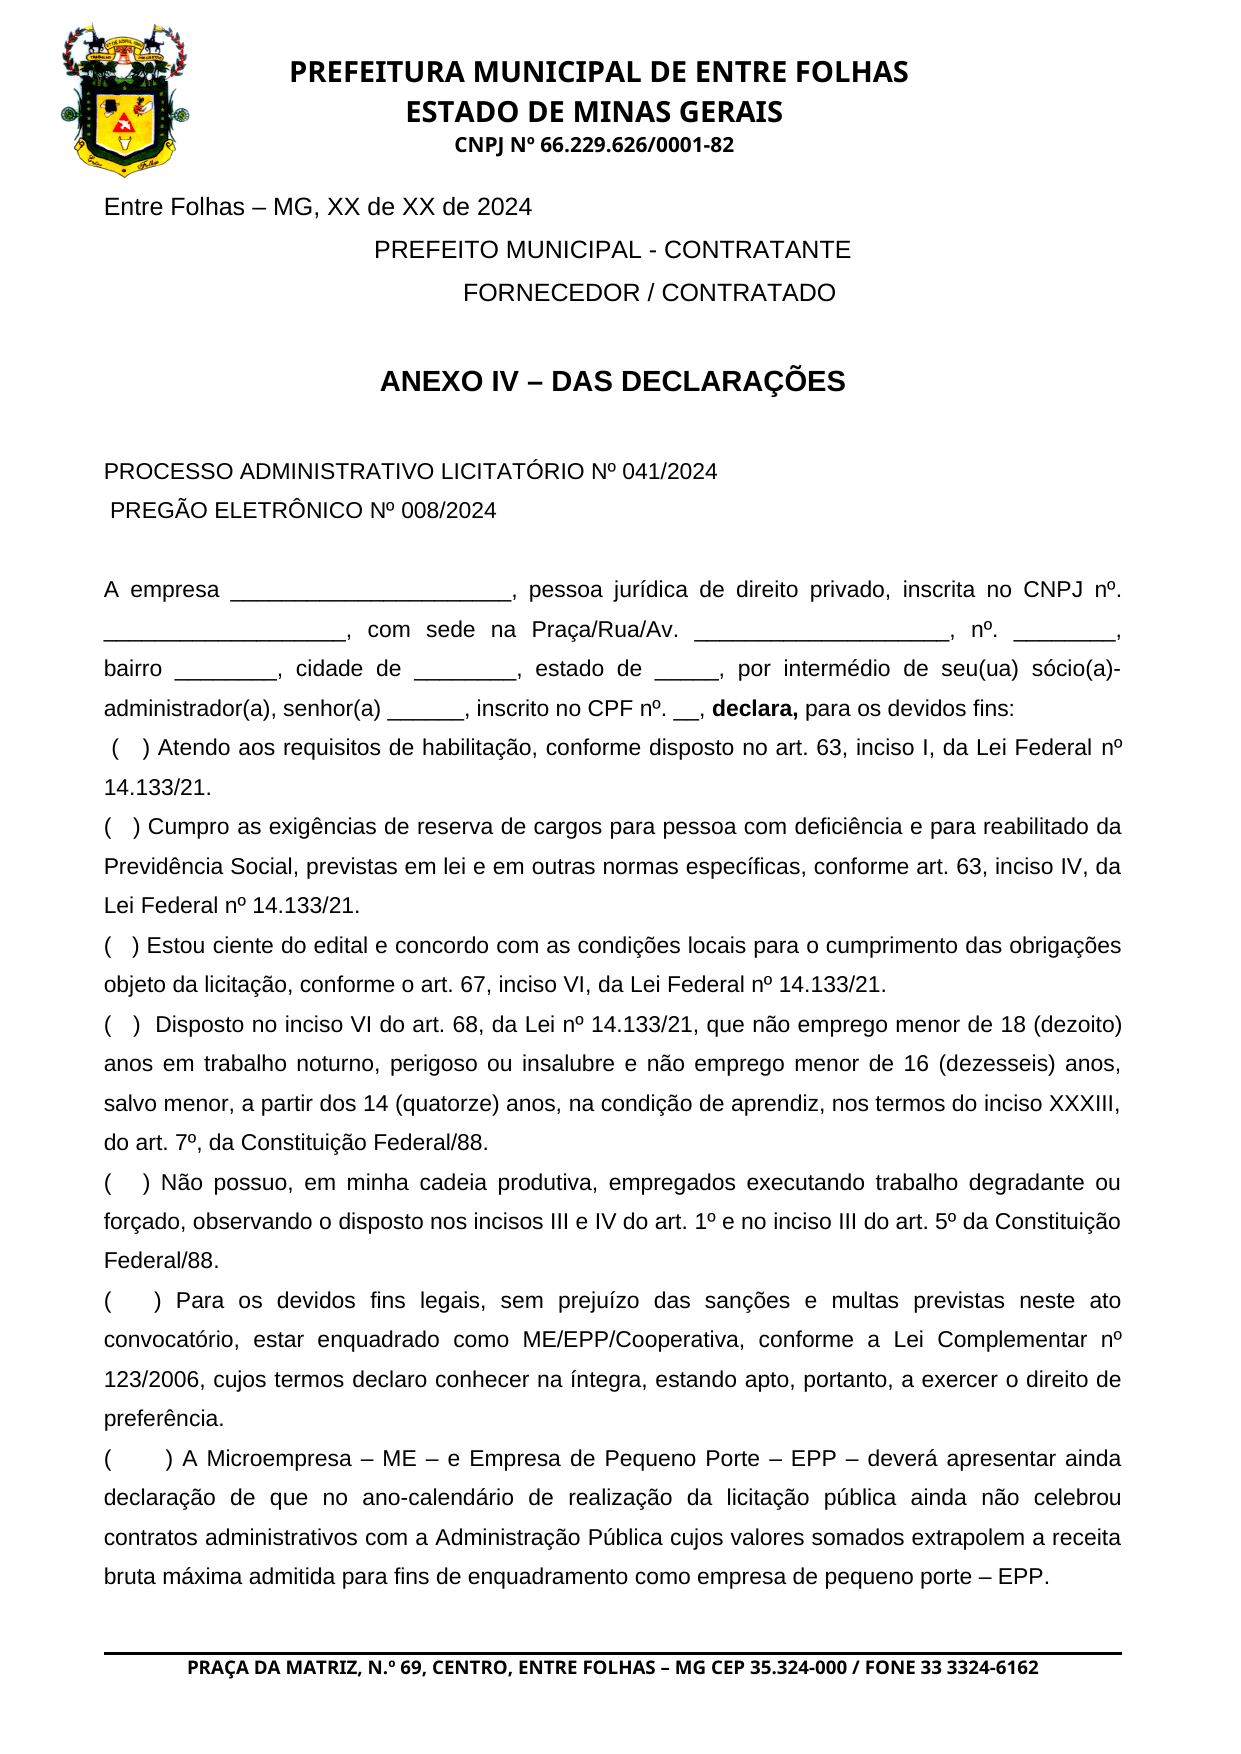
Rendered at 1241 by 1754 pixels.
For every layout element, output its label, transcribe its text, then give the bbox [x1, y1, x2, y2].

list ( ) Atendo aos requisitos de habilitação, conforme disposto no art. 63, inciso I, da Lei Federal nº 14.133/21. [103, 734, 1122, 800]
list ( ) Estou ciente do edital e concordo com as condições locais para o cumprimento das obrigações objeto da licitação, conforme o art. 67, inciso VI, da Lei Federal nº 14.133/21. [103, 932, 1122, 997]
text PROCESSO ADMINISTRATIVO LICITATÓRIO Nº 041/2024 [103, 458, 1122, 484]
list ( ) Não possuo, em minha cadeia produtiva, empregados executando trabalho degradante ou forçado, observando o disposto nos incisos III e IV do art. 1º e no inciso III do art. 5º da Constituição Federal/88. [103, 1168, 1122, 1274]
text PREGÃO ELETRÔNICO Nº 008/2024 [103, 497, 1122, 524]
text Prefeito Municipal - Contratante [103, 235, 1122, 264]
text ANEXO Iv – das declarações [103, 364, 1122, 398]
text Entre Folhas – MG, XX de XX de 2024 [103, 192, 1122, 221]
text A empresa ______________________, pessoa jurídica de direito privado, inscrita no CNPJ nº. ___________________, com sede na Praça/Rua/Av. ____________________, nº. ________, bairro ________, cidade de ________, estado de _____, por intermédio de seu(ua) sócio(a)-administrador(a), senhor(a) ______, inscrito no CPF nº. __, declara, para os devidos fins: [103, 576, 1122, 721]
list ( ) A Microempresa – ME – e Empresa de Pequeno Porte – EPP – deverá apresentar ainda declaração de que no ano-calendário de realização da licitação pública ainda não celebrou contratos administrativos com a Administração Pública cujos valores somados extrapolem a receita bruta máxima admitida para fins de enquadramento como empresa de pequeno porte – EPP. [103, 1445, 1122, 1590]
list ( ) Cumpro as exigências de reserva de cargos para pessoa com deficiência e para reabilitado da Previdência Social, previstas em lei e em outras normas específicas, conforme art. 63, inciso IV, da Lei Federal nº 14.133/21. [103, 813, 1122, 918]
list ( ) Disposto no inciso VI do art. 68, da Lei nº 14.133/21, que não emprego menor de 18 (dezoito) anos em trabalho noturno, perigoso ou insalubre e não emprego menor de 16 (dezesseis) anos, salvo menor, a partir dos 14 (quatorze) anos, na condição de aprendiz, nos termos do inciso XXXIII, do art. 7º, da Constituição Federal/88. [103, 1011, 1122, 1155]
picture [54, 16, 193, 176]
text Fornecedor / Contratado [103, 278, 1122, 307]
list ( ) Para os devidos fins legais, sem prejuízo das sanções e multas previstas neste ato convocatório, estar enquadrado como ME/EPP/Cooperativa, conforme a Lei Complementar nº 123/2006, cujos termos declaro conhecer na íntegra, estando apto, portanto, a exercer o direito de preferência. [103, 1287, 1122, 1432]
